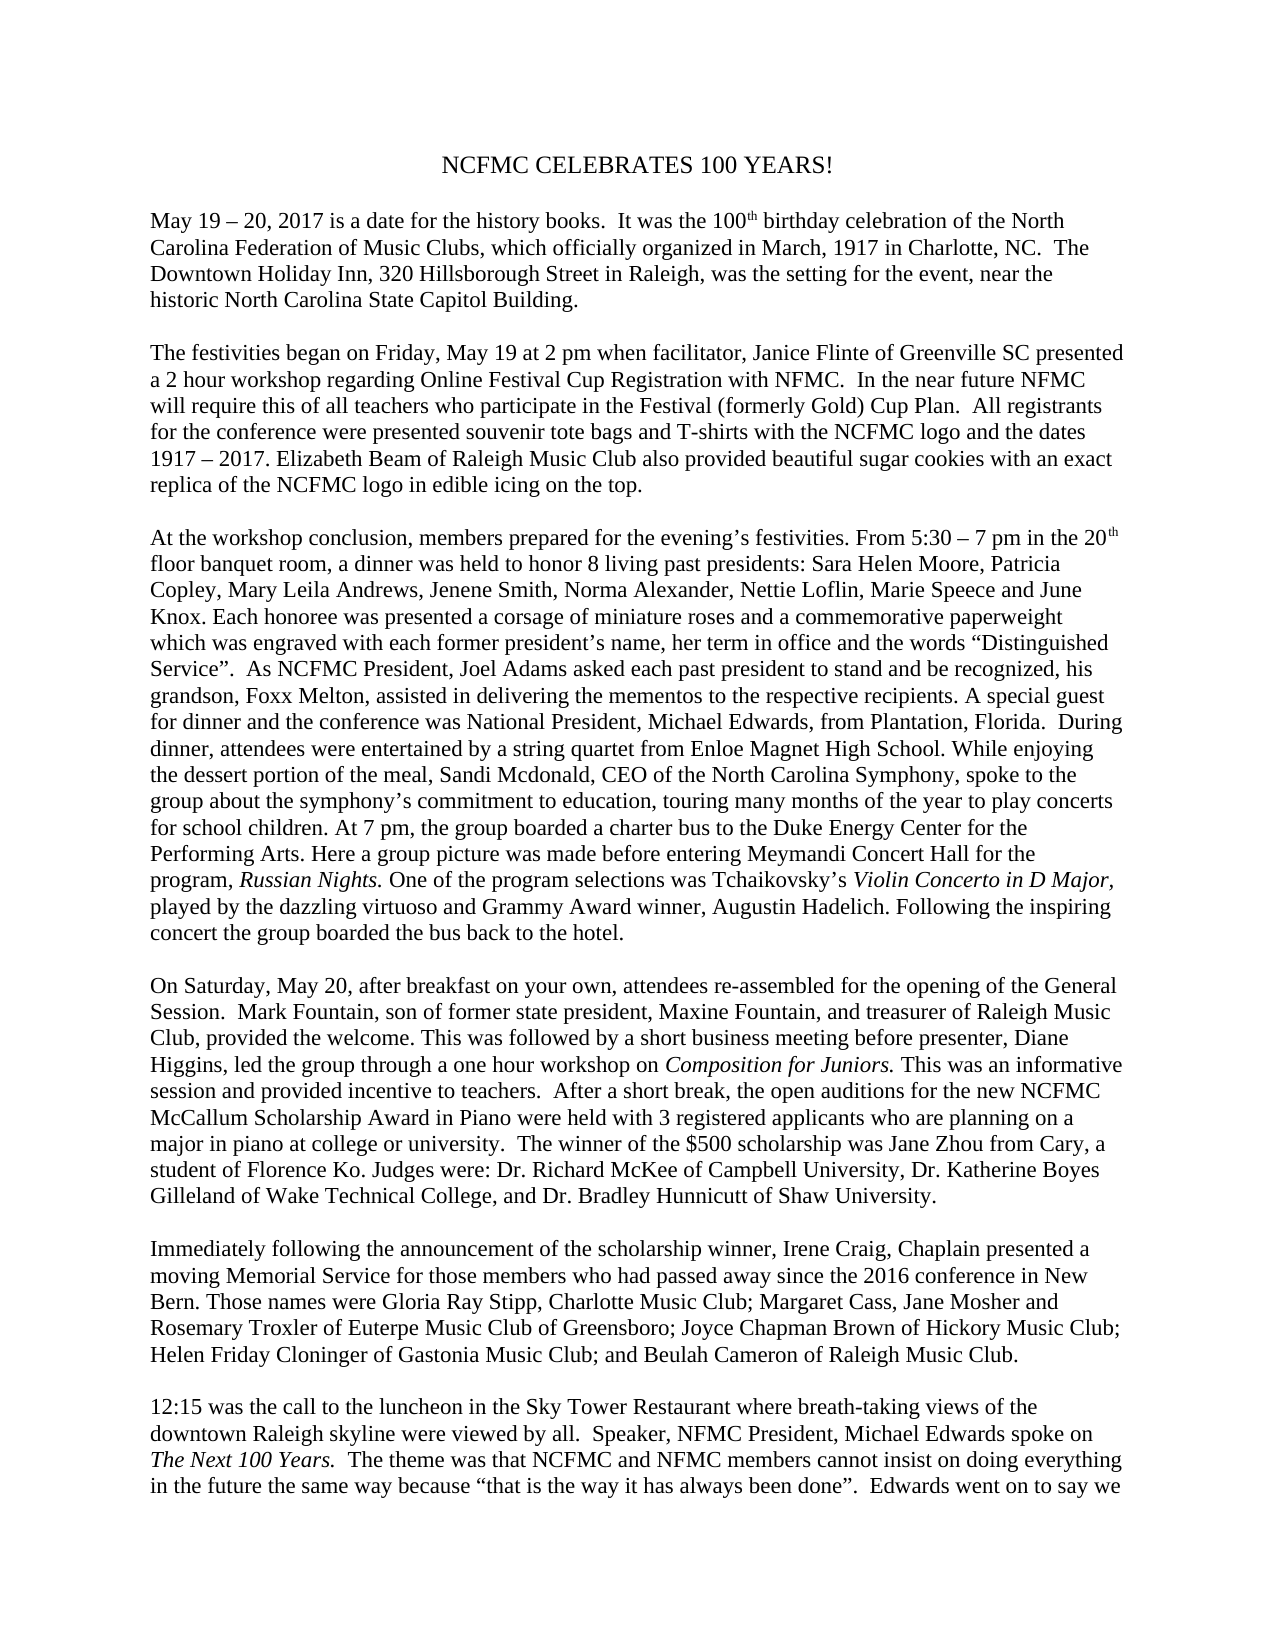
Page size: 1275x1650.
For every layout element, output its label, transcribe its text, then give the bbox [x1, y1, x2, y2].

text Immediately following the announcement of the scholarship winner, Irene Craig, Chaplain presented a moving Memorial Service for those members who had passed away since the 2016 conference in New Bern. Those names were Gloria Ray Stipp, Charlotte Music Club; Margaret Cass, Jane Mosher and Rosemary Troxler of Euterpe Music Club of Greensboro; Joyce Chapman Brown of Hickory Music Club; Helen Friday Cloninger of Gastonia Music Club; and Beulah Cameron of Raleigh Music Club. [150, 1235, 1125, 1367]
text The festivities began on Friday, May 19 at 2 pm when facilitator, Janice Flinte of Greenville SC presented a 2 hour workshop regarding Online Festival Cup Registration with NFMC. In the near future NFMC will require this of all teachers who participate in the Festival (formerly Gold) Cup Plan. All registrants for the conference were presented souvenir tote bags and T-shirts with the NCFMC logo and the dates 1917 – 2017. Elizabeth Beam of Raleigh Music Club also provided beautiful sugar cookies with an exact replica of the NCFMC logo in edible icing on the top. [150, 339, 1125, 497]
text May 19 – 20, 2017 is a date for the history books. It was the 100th birthday celebration of the North Carolina Federation of Music Clubs, which officially organized in March, 1917 in Charlotte, NC. The Downtown Holiday Inn, 320 Hillsborough Street in Raleigh, was the setting for the event, near the historic North Carolina State Capitol Building. [150, 207, 1125, 313]
text NCFMC CELEBRATES 100 YEARS! [150, 150, 1125, 179]
text At the workshop conclusion, members prepared for the evening’s festivities. From 5:30 – 7 pm in the 20th floor banquet room, a dinner was held to honor 8 living past presidents: Sara Helen Moore, Patricia Copley, Mary Leila Andrews, Jenene Smith, Norma Alexander, Nettie Loflin, Marie Speece and June Knox. Each honoree was presented a corsage of miniature roses and a commemorative paperweight which was engraved with each former president’s name, her term in office and the words “Distinguished Service”. As NCFMC President, Joel Adams asked each past president to stand and be recognized, his grandson, Foxx Melton, assisted in delivering the mementos to the respective recipients. A special guest for dinner and the conference was National President, Michael Edwards, from Plantation, Florida. During dinner, attendees were entertained by a string quartet from Enloe Magnet High School. While enjoying the dessert portion of the meal, Sandi Mcdonald, CEO of the North Carolina Symphony, spoke to the group about the symphony’s commitment to education, touring many months of the year to play concerts for school children. At 7 pm, the group boarded a charter bus to the Duke Energy Center for the Performing Arts. Here a group picture was made before entering Meymandi Concert Hall for the program, Russian Nights. One of the program selections was Tchaikovsky’s Violin Concerto in D Major, played by the dazzling virtuoso and Grammy Award winner, Augustin Hadelich. Following the inspiring concert the group boarded the bus back to the hotel. [150, 524, 1125, 945]
text On Saturday, May 20, after breakfast on your own, attendees re-assembled for the opening of the General Session. Mark Fountain, son of former state president, Maxine Fountain, and treasurer of Raleigh Music Club, provided the welcome. This was followed by a short business meeting before presenter, Diane Higgins, led the group through a one hour workshop on Composition for Juniors. This was an informative session and provided incentive to teachers. After a short break, the open auditions for the new NCFMC McCallum Scholarship Award in Piano were held with 3 registered applicants who are planning on a major in piano at college or university. The winner of the $500 scholarship was Jane Zhou from Cary, a student of Florence Ko. Judges were: Dr. Richard McKee of Campbell University, Dr. Katherine Boyes Gilleland of Wake Technical College, and Dr. Bradley Hunnicutt of Shaw University. [150, 972, 1125, 1209]
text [150, 1393, 1125, 1499]
